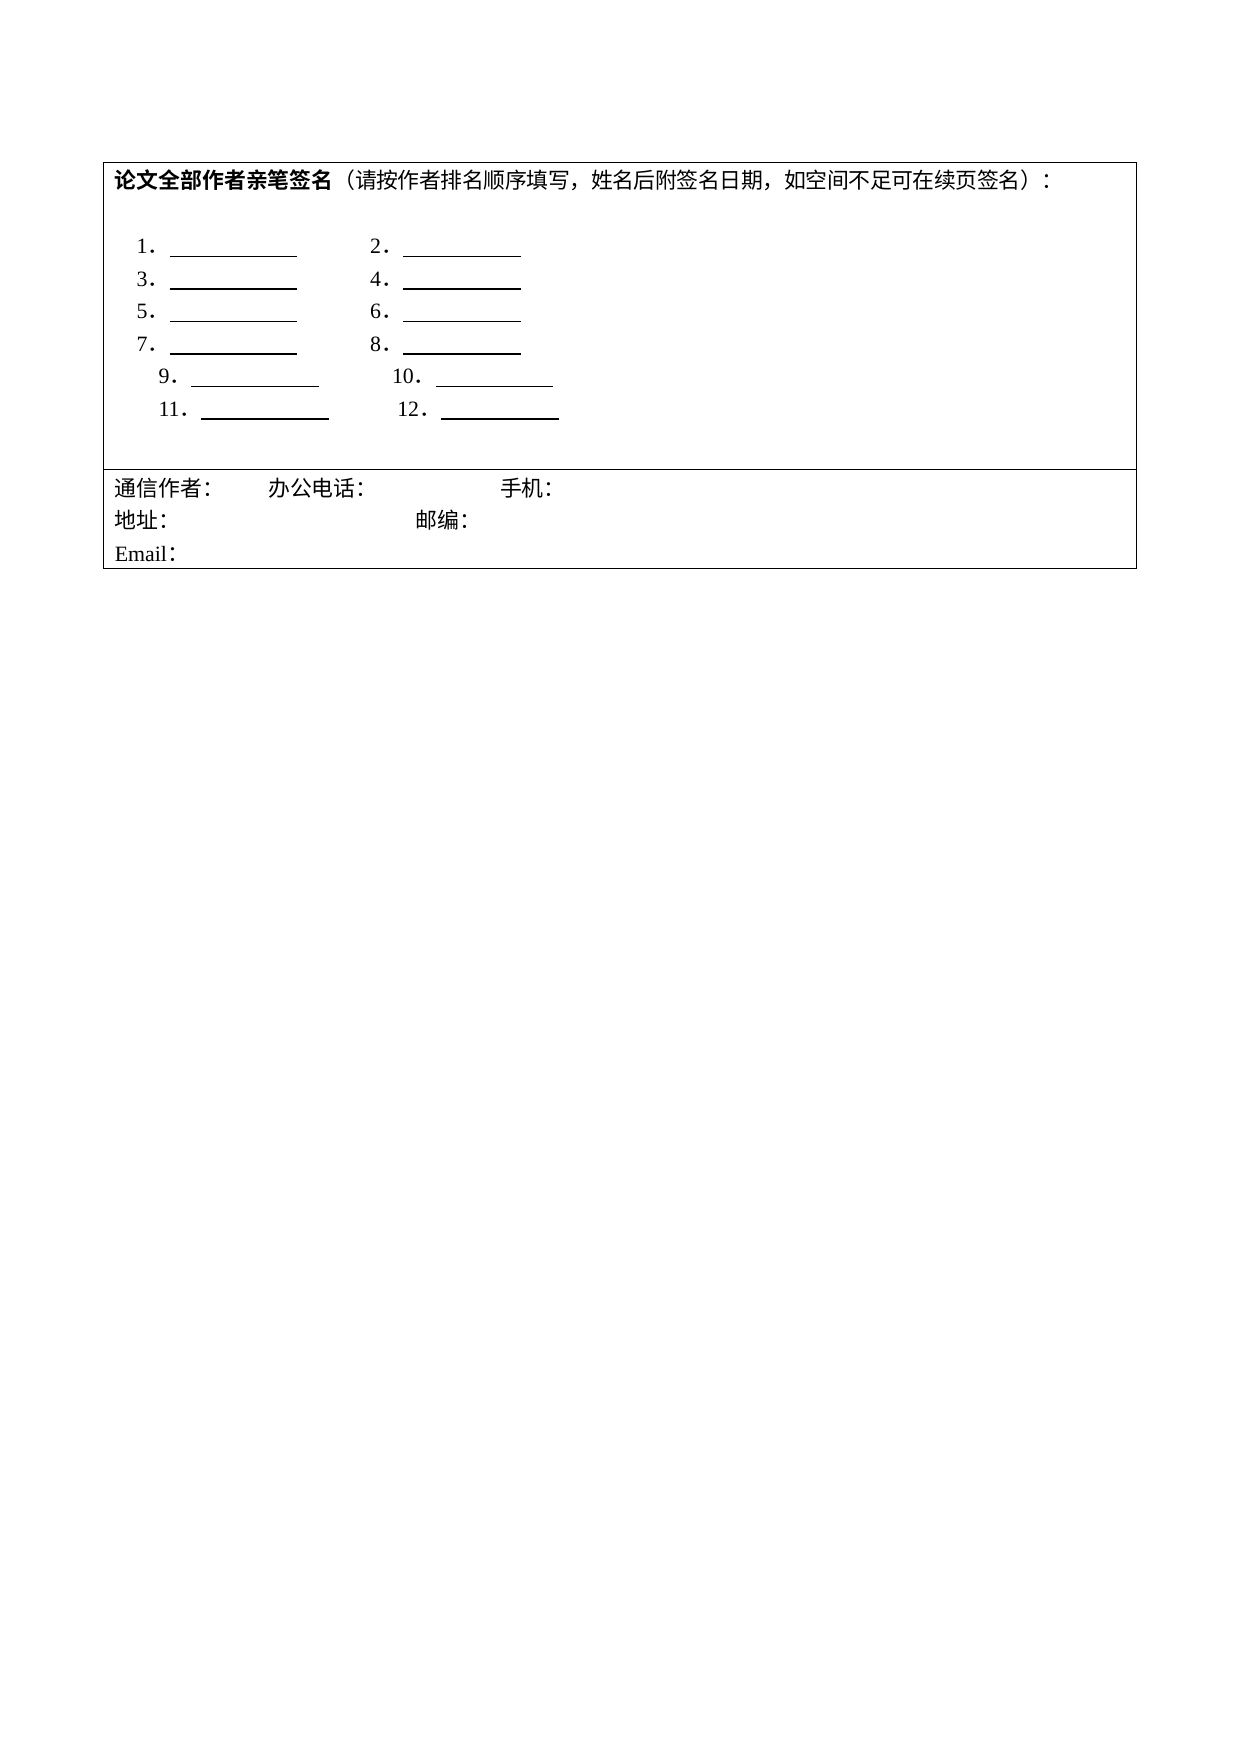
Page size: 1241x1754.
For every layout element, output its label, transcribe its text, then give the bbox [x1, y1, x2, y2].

table_cell 通信作者： 办公电话： 手机： 地址： 邮编： Email： [104, 470, 1136, 568]
table_cell 论文全部作者亲笔签名（请按作者排名顺序填写，姓名后附签名日期，如空间不足可在续页签名）： 1． 2． 3． 4． 5． 6． 7． 8． 9． 10． 11． 12． [104, 163, 1136, 469]
